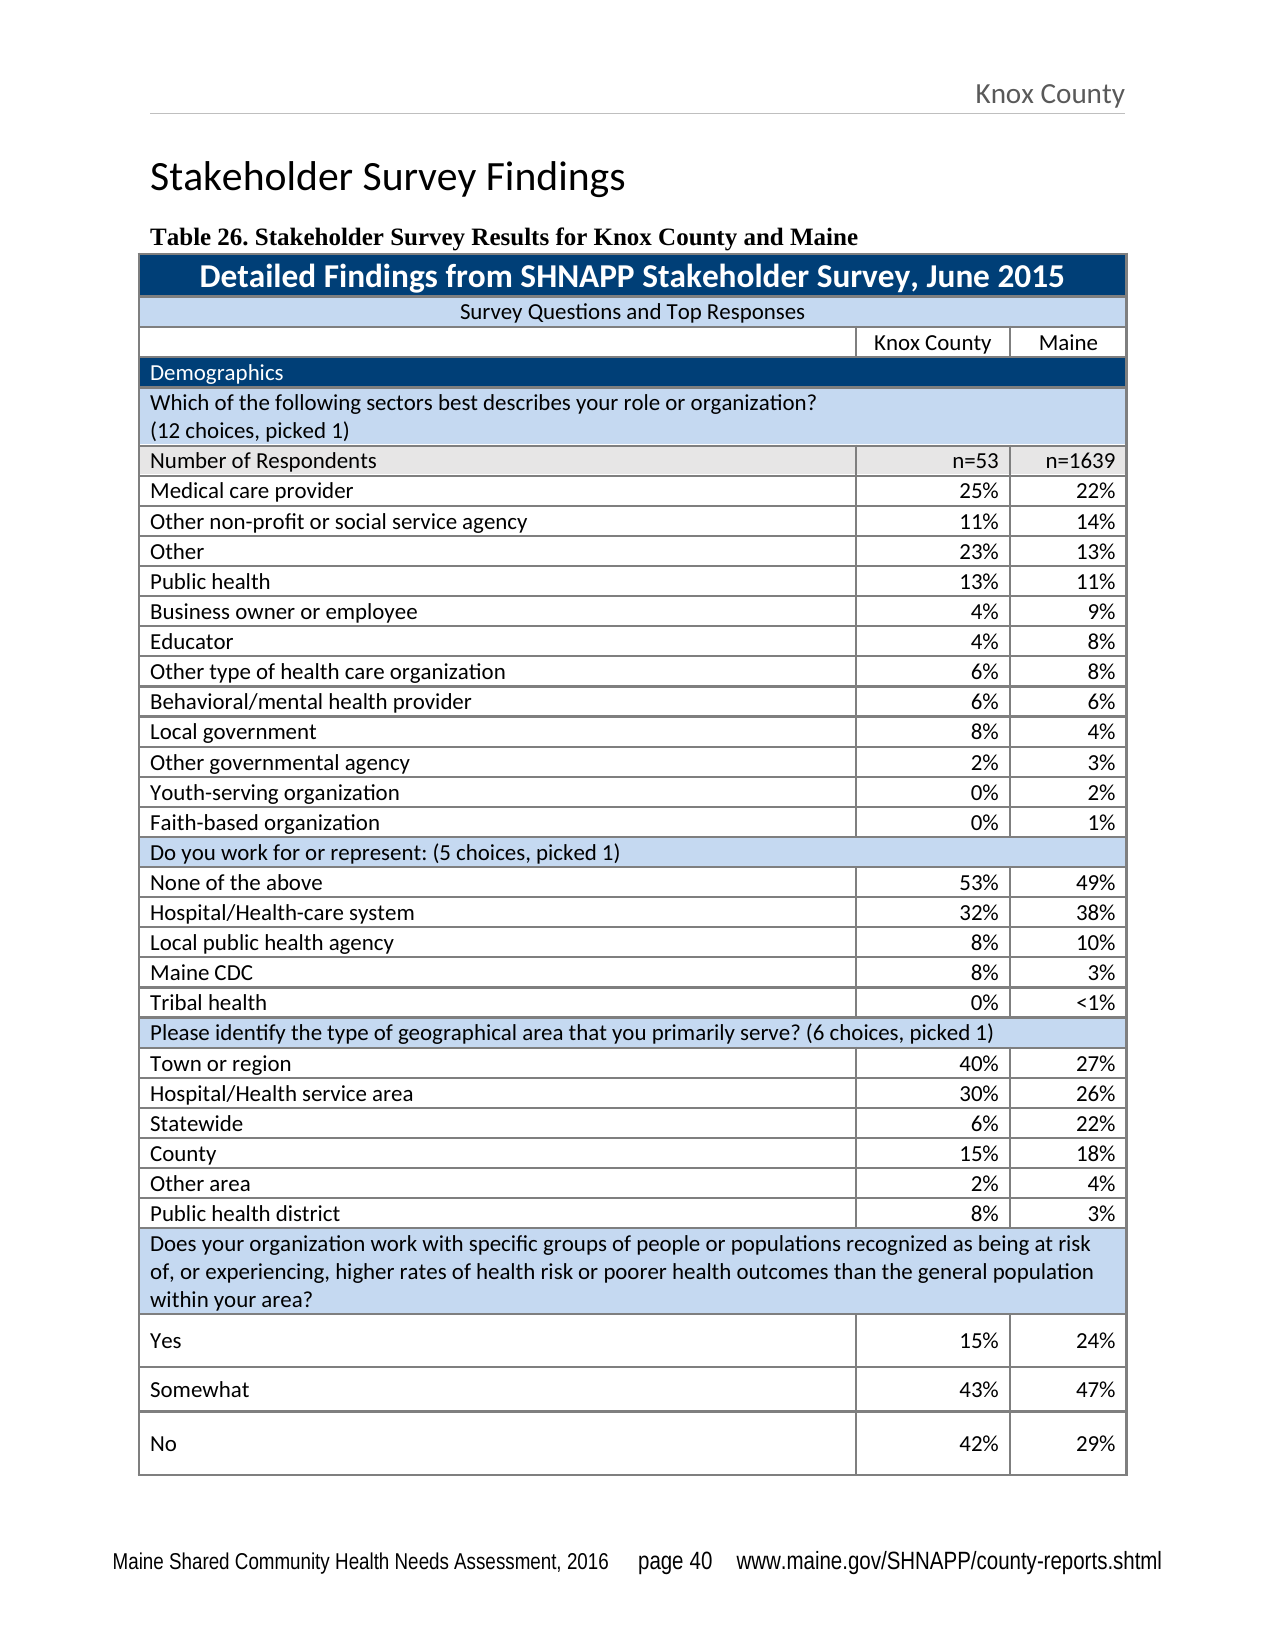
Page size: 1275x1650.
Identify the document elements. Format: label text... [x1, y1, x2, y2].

table_cell 3% [1011, 748, 1125, 776]
table_cell Yes [140, 1315, 855, 1366]
table_cell 10% [1011, 928, 1125, 956]
table_cell 1% [1011, 808, 1125, 836]
table_cell 11% [857, 507, 1009, 535]
table_cell 15% [857, 1139, 1009, 1167]
table_cell None of the above [140, 868, 855, 896]
table_cell Medical care provider [140, 477, 855, 505]
table_cell 2% [857, 748, 1009, 776]
table_cell 6% [857, 688, 1009, 715]
table_cell 4% [857, 627, 1009, 655]
table_cell 42% [857, 1413, 1009, 1474]
table_cell 43% [857, 1368, 1009, 1410]
table_cell Other area [140, 1169, 855, 1197]
table_cell 40% [857, 1049, 1009, 1077]
table_cell Please identify the type of geographical area that you primarily serve? (6 choices, picked 1) [140, 1019, 1125, 1047]
table_cell 4% [1011, 1169, 1125, 1197]
table_cell Other type of health care organization [140, 657, 855, 685]
table_cell 25% [857, 477, 1009, 505]
table_cell Other governmental agency [140, 748, 855, 776]
table_cell Demographics [140, 358, 1125, 386]
table_cell 14% [1011, 507, 1125, 535]
table_cell Does your organization work with specific groups of people or populations recognized as being at risk of, or experiencing, higher rates of health risk or poorer health outcomes than the general population within your area? [140, 1229, 1125, 1313]
table_cell 8% [857, 718, 1009, 746]
table_cell Behavioral/mental health provider [140, 688, 855, 715]
table_cell 8% [1011, 657, 1125, 685]
table_cell Knox County [857, 328, 1009, 356]
table_cell 26% [1011, 1079, 1125, 1107]
table_cell Maine [1011, 328, 1125, 356]
table_cell [1010, 389, 1125, 444]
table_header Detailed Findings from SHNAPP Stakeholder Survey, June 2015 [140, 255, 1125, 295]
table_cell Public health district [140, 1199, 855, 1227]
table_cell 0% [857, 989, 1009, 1016]
table_cell 30% [857, 1079, 1009, 1107]
table_cell Hospital/Health-care system [140, 898, 855, 926]
table_cell Number of Respondents [140, 447, 855, 474]
table_cell County [140, 1139, 855, 1167]
table_cell [856, 389, 1010, 444]
table_cell 2% [1011, 778, 1125, 806]
table_cell Youth-serving organization [140, 778, 855, 806]
table_cell Local public health agency [140, 928, 855, 956]
table_cell Public health [140, 567, 855, 595]
table_cell 15% [857, 1315, 1009, 1366]
table_cell 24% [1011, 1315, 1125, 1366]
table_cell Educator [140, 627, 855, 655]
table_cell 32% [857, 898, 1009, 926]
table_cell 4% [1011, 718, 1125, 746]
table_cell 53% [857, 868, 1009, 896]
table_cell 3% [1011, 1199, 1125, 1227]
table_cell 9% [1011, 597, 1125, 625]
table_cell 8% [1011, 627, 1125, 655]
table_cell 18% [1011, 1139, 1125, 1167]
table_cell Hospital/Health service area [140, 1079, 855, 1107]
table_cell Which of the following sectors best describes your role or organization? (12 choices, picked 1) [140, 389, 856, 444]
table_cell Other [140, 537, 855, 565]
table_cell <1% [1011, 989, 1125, 1016]
table_cell 4% [857, 597, 1009, 625]
table_cell Town or region [140, 1049, 855, 1077]
table_cell 13% [857, 567, 1009, 595]
table_cell Faith-based organization [140, 808, 855, 836]
table_cell 29% [1011, 1413, 1125, 1474]
table_cell 49% [1011, 868, 1125, 896]
table_cell [140, 328, 855, 356]
table_cell 11% [1011, 567, 1125, 595]
table_cell 6% [1011, 688, 1125, 715]
table_cell 22% [1011, 477, 1125, 505]
table_cell 38% [1011, 898, 1125, 926]
table_cell Do you work for or represent: (5 choices, picked 1) [140, 838, 1125, 866]
table_cell 0% [857, 778, 1009, 806]
table_cell Maine CDC [140, 958, 855, 986]
table_cell 8% [857, 958, 1009, 986]
table_cell 27% [1011, 1049, 1125, 1077]
table_cell 2% [857, 1169, 1009, 1197]
table_cell 47% [1011, 1368, 1125, 1410]
table_cell n=1639 [1011, 447, 1125, 474]
table_cell Statewide [140, 1109, 855, 1137]
subtitle Table 26. Stakeholder Survey Results for Knox County and Maine [150, 222, 1125, 250]
table_cell 13% [1011, 537, 1125, 565]
table_cell Local government [140, 718, 855, 746]
table_cell Other non-profit or social service agency [140, 507, 855, 535]
table_cell 22% [1011, 1109, 1125, 1137]
table_cell 8% [857, 1199, 1009, 1227]
table_cell Survey Questions and Top Responses [140, 298, 1125, 326]
subtitle Stakeholder Survey Findings [150, 150, 1125, 201]
table_cell n=53 [857, 447, 1009, 474]
table_cell Tribal health [140, 989, 855, 1016]
table_cell 6% [857, 657, 1009, 685]
table_cell 0% [857, 808, 1009, 836]
table_cell 3% [1011, 958, 1125, 986]
table_cell 8% [857, 928, 1009, 956]
table_cell Business owner or employee [140, 597, 855, 625]
table_cell 23% [857, 537, 1009, 565]
table_cell 6% [857, 1109, 1009, 1137]
table_cell No [140, 1413, 855, 1474]
table_cell Somewhat [140, 1368, 855, 1410]
